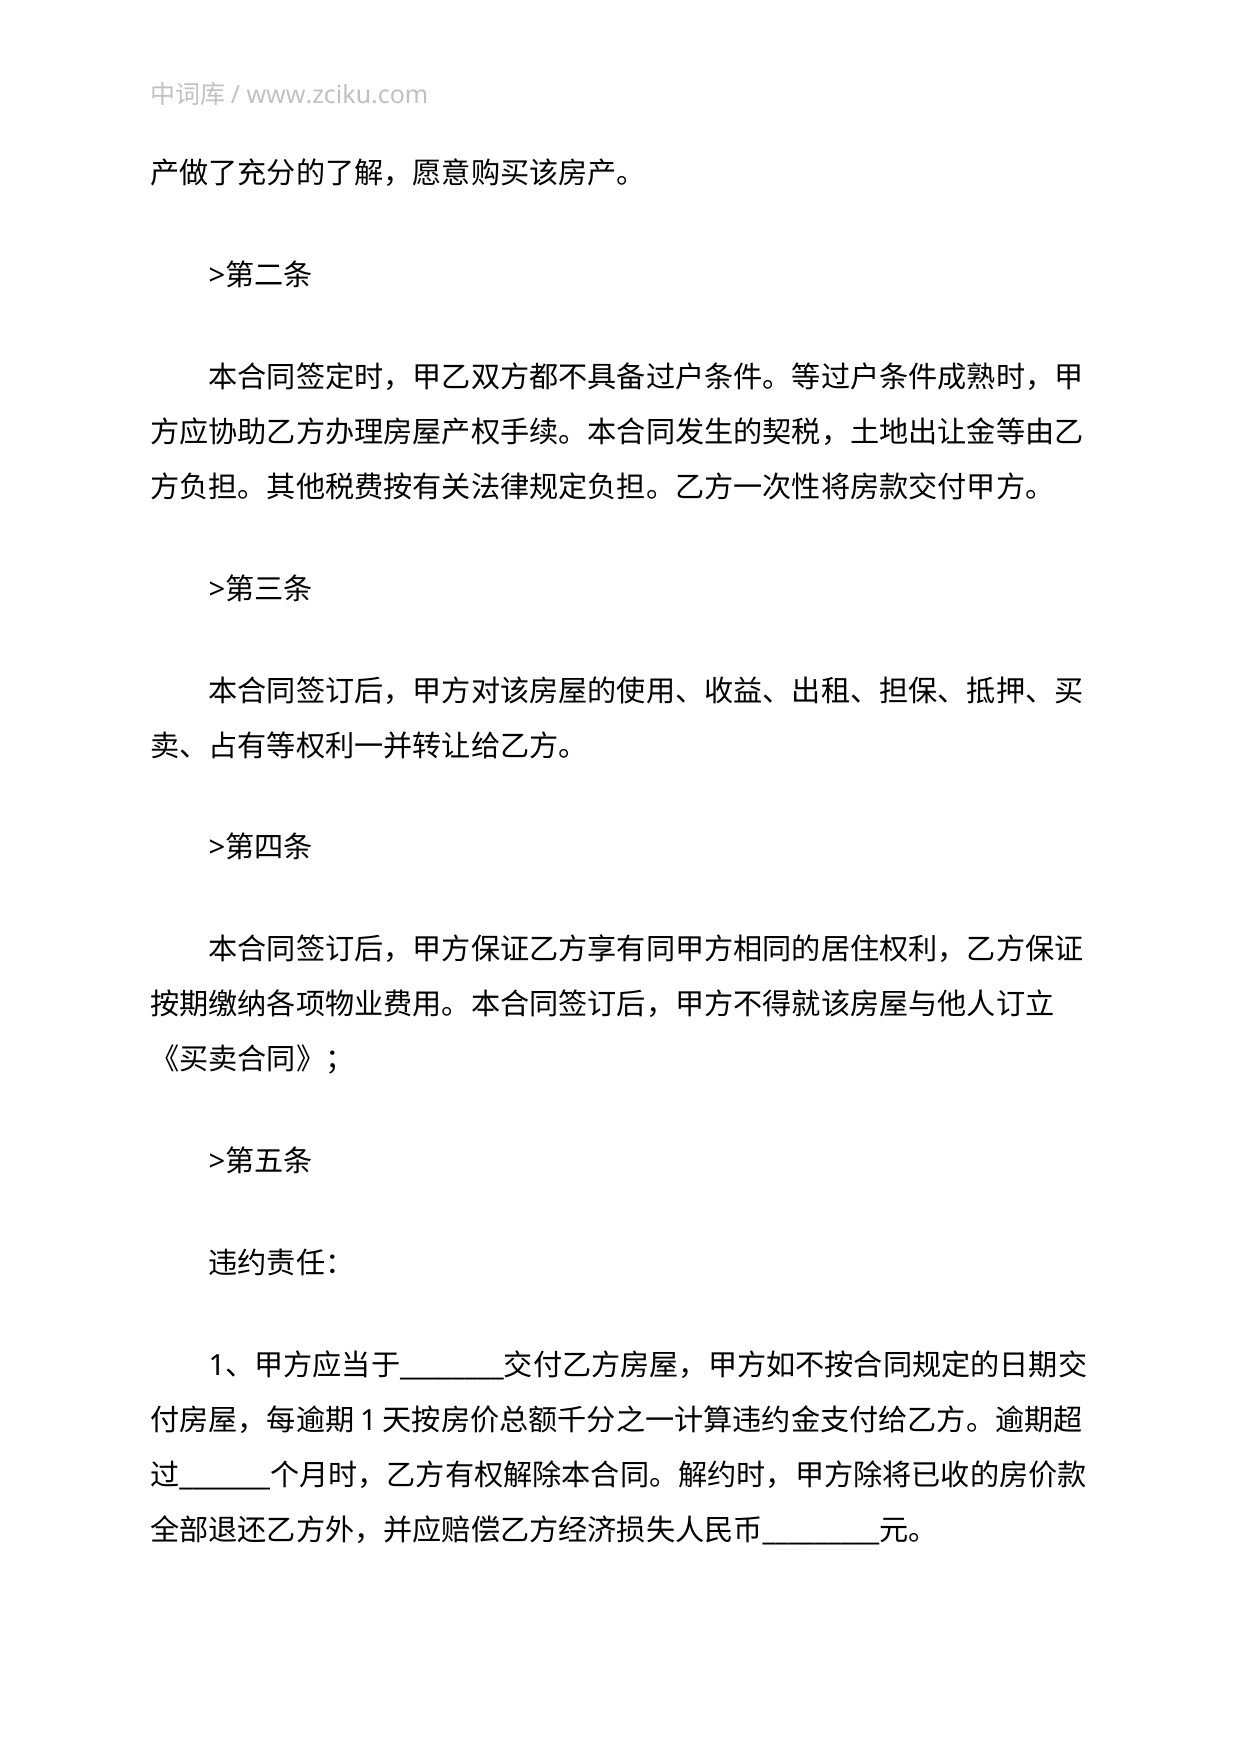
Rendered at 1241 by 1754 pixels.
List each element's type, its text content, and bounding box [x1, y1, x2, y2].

text >第五条 [150, 1137, 1090, 1180]
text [150, 150, 1090, 192]
text 本合同签订后，甲方保证乙方享有同甲方相同的居住权利，乙方保证按期缴纳各项物业费用。本合同签订后，甲方不得就该房屋与他人订立《买卖合同》； [150, 926, 1090, 1078]
text 本合同签订后，甲方对该房屋的使用、收益、出租、担保、抵押、买卖、占有等权利一并转让给乙方。 [150, 667, 1090, 764]
text >第三条 [150, 565, 1090, 608]
text >第四条 [150, 824, 1090, 866]
text >第二条 [150, 252, 1090, 294]
text 本合同签定时，甲乙双方都不具备过户条件。等过户条件成熟时，甲方应协助乙方办理房屋产权手续。本合同发生的契税，土地出让金等由乙方负担。其他税费按有关法律规定负担。乙方一次性将房款交付甲方。 [150, 354, 1090, 506]
text 违约责任： [150, 1239, 1090, 1282]
text 1、甲方应当于________交付乙方房屋，甲方如不按合同规定的日期交付房屋，每逾期1天按房价总额千分之一计算违约金支付给乙方。逾期超过_______个月时，乙方有权解除本合同。解约时，甲方除将已收的房价款全部退还乙方外，并应赔偿乙方经济损失人民币_________元。 [150, 1341, 1090, 1549]
